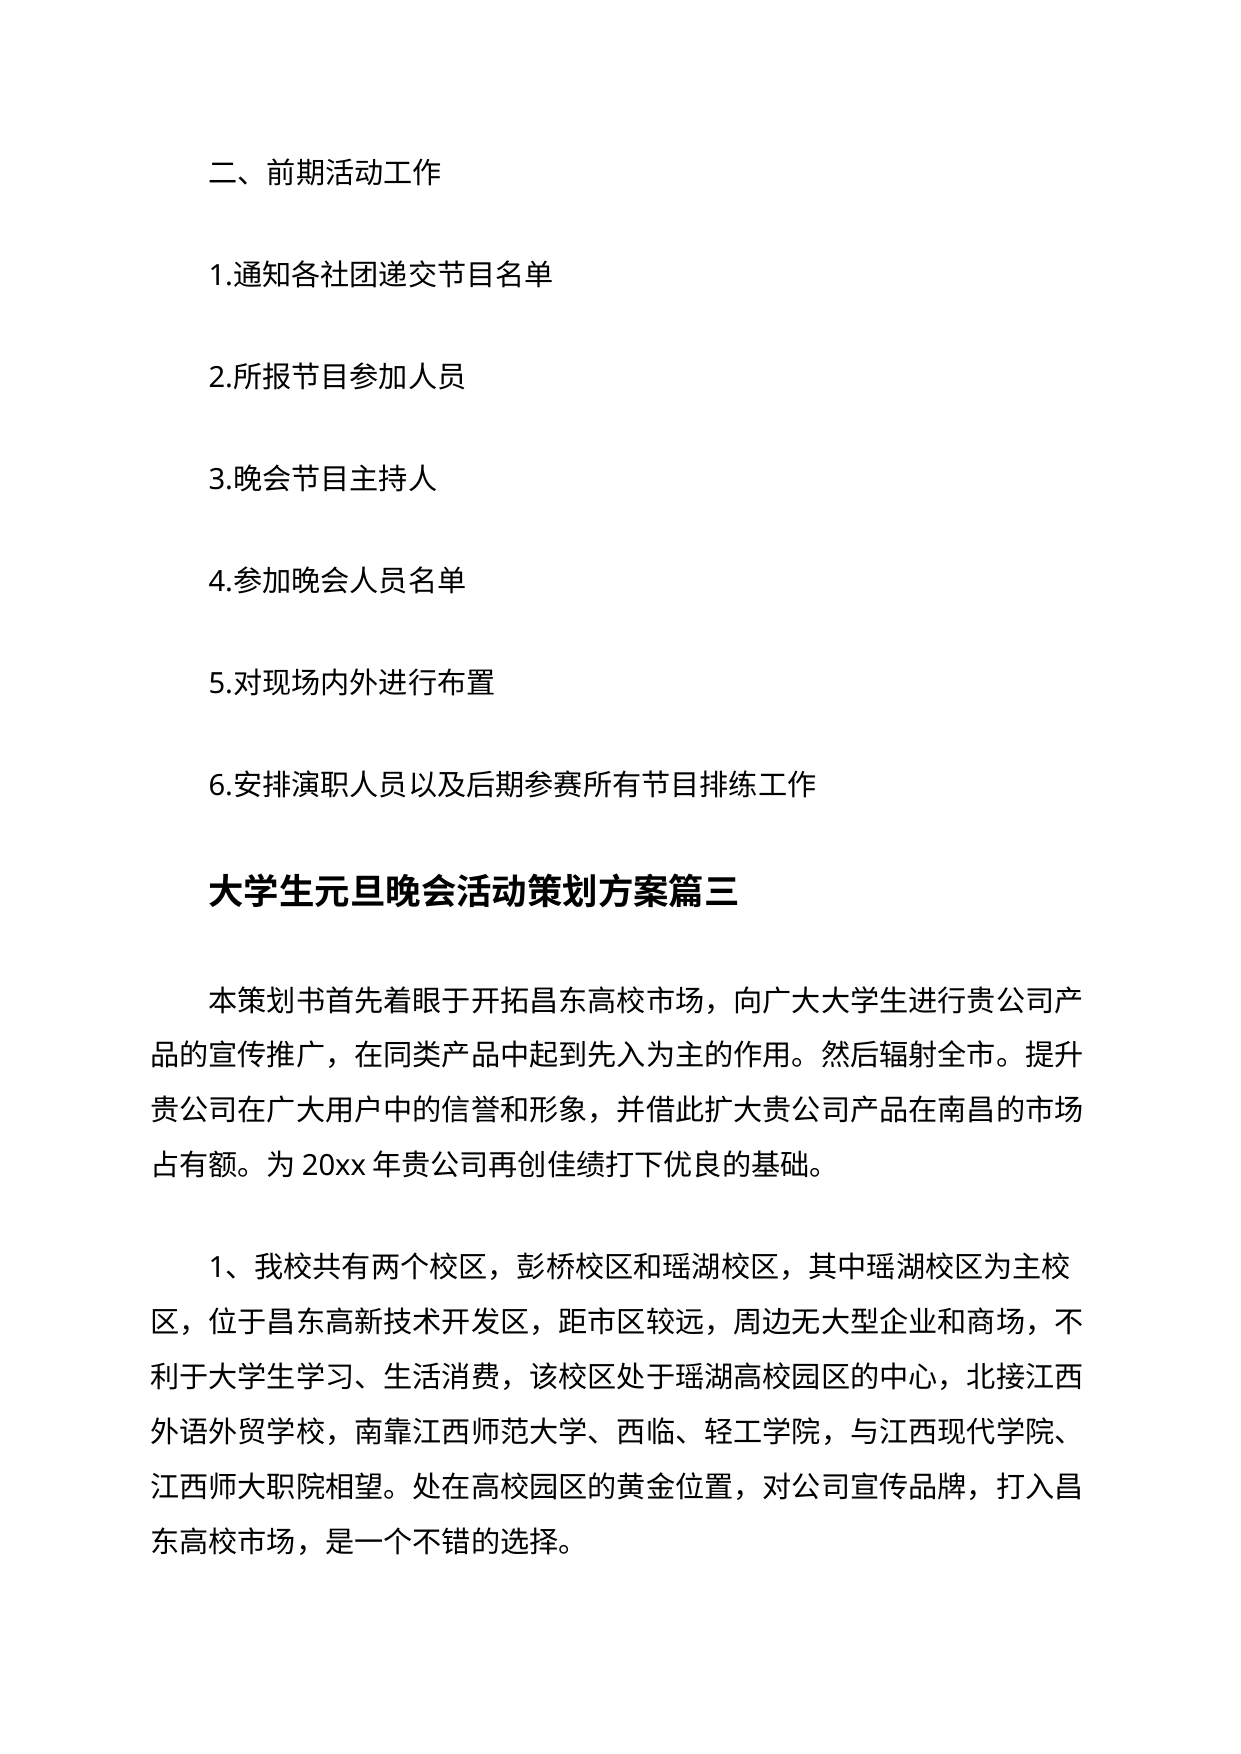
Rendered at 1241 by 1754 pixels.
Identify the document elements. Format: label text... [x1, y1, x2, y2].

text 1.通知各社团递交节目名单 [150, 252, 1090, 294]
text 1、我校共有两个校区，彭桥校区和瑶湖校区，其中瑶湖校区为主校区，位于昌东高新技术开发区，距市区较远，周边无大型企业和商场，不利于大学生学习、生活消费，该校区处于瑶湖高校园区的中心，北接江西外语外贸学校，南靠江西师范大学、西临、轻工学院，与江西现代学院、江西师大职院相望。处在高校园区的黄金位置，对公司宣传品牌，打入昌东高校市场，是一个不错的选择。 [150, 1244, 1090, 1561]
text 本策划书首先着眼于开拓昌东高校市场，向广大大学生进行贵公司产品的宣传推广，在同类产品中起到先入为主的作用。然后辐射全市。提升贵公司在广大用户中的信誉和形象，并借此扩大贵公司产品在南昌的市场占有额。为20xx年贵公司再创佳绩打下优良的基础。 [150, 977, 1090, 1184]
text 3.晚会节目主持人 [150, 456, 1090, 498]
text 6.安排演职人员以及后期参赛所有节目排练工作 [150, 762, 1090, 804]
text 二、前期活动工作 [150, 150, 1090, 192]
text 4.参加晚会人员名单 [150, 558, 1090, 600]
text 2.所报节目参加人员 [150, 354, 1090, 396]
text 大学生元旦晚会活动策划方案篇三 [150, 864, 1090, 915]
text 5.对现场内外进行布置 [150, 660, 1090, 702]
